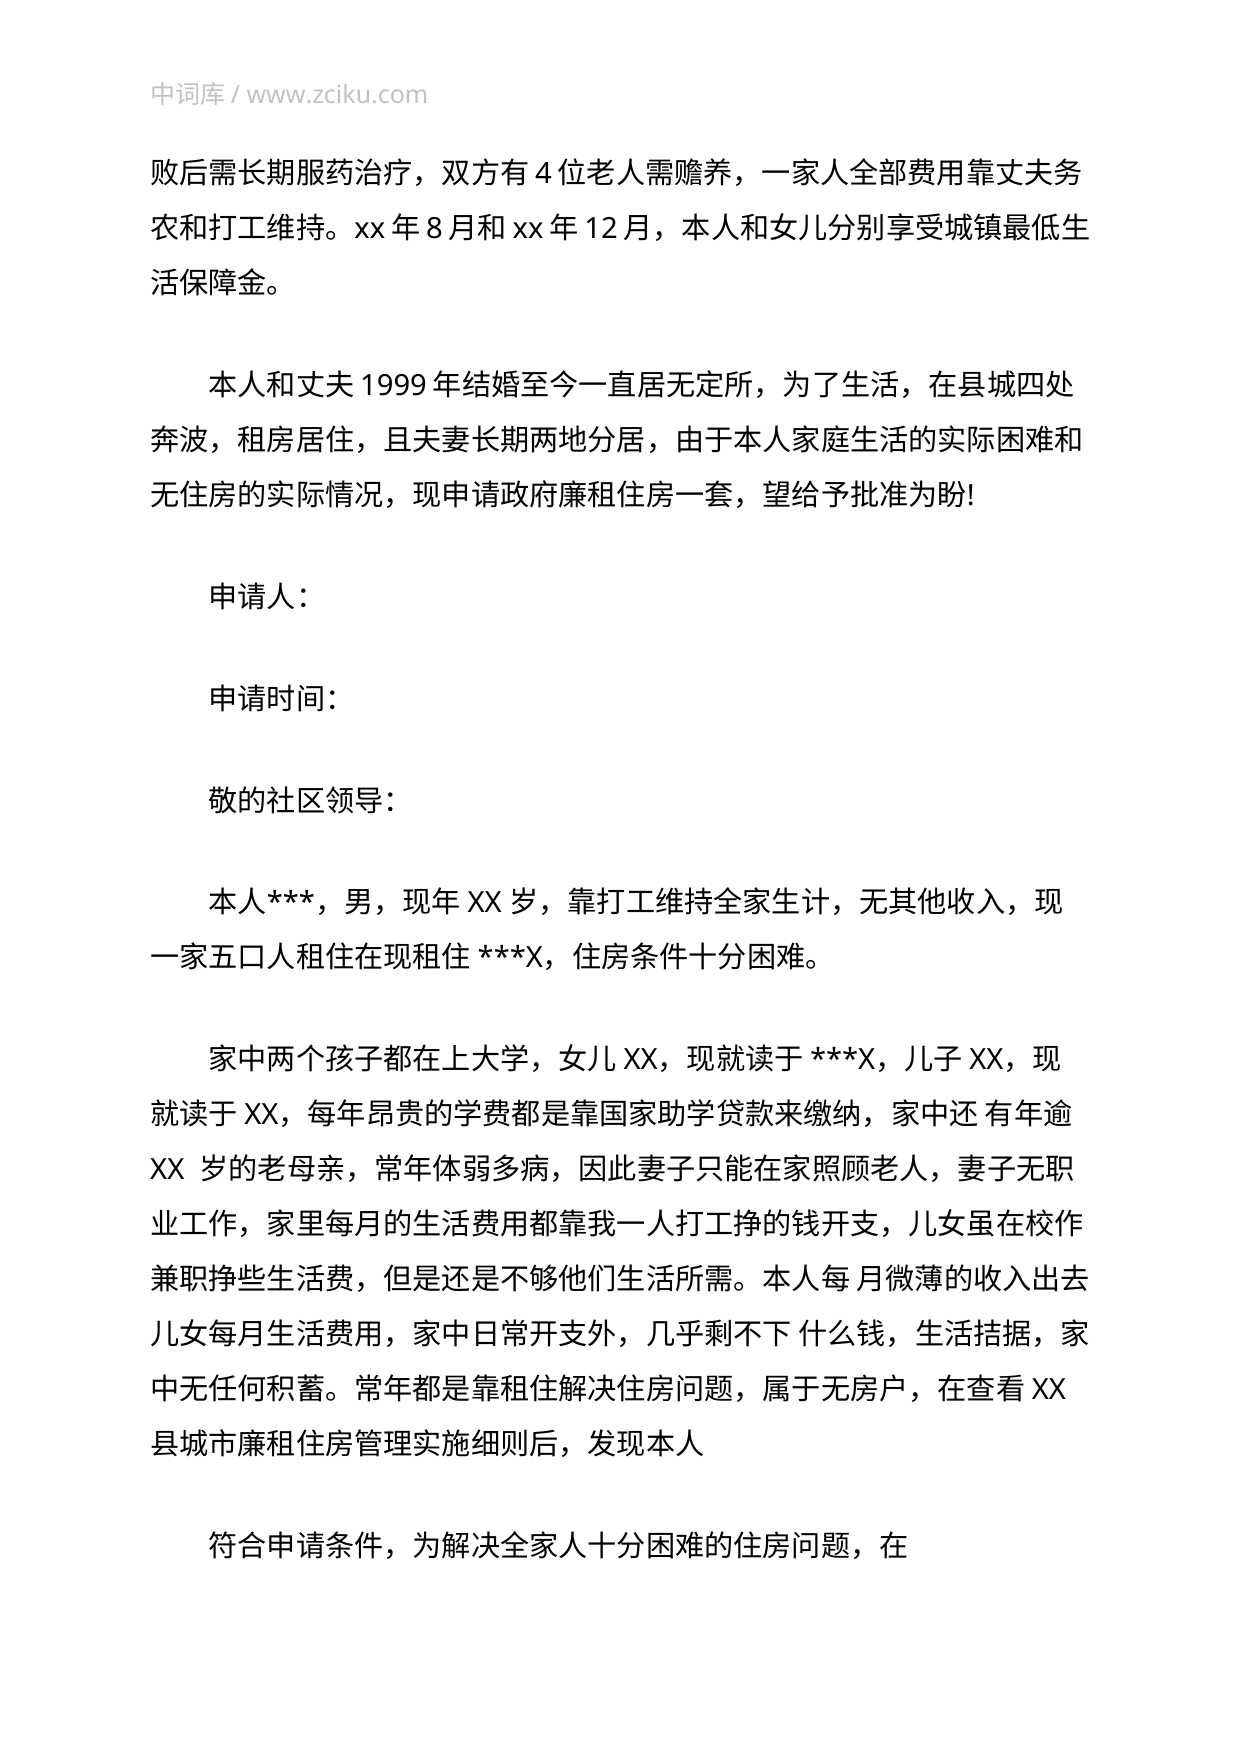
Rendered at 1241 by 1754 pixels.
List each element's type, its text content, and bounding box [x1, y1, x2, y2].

text 本人***，男，现年 XX 岁，靠打工维持全家生计，无其他收入，现一家五口人租住在现租住 ***X，住房条件十分困难。 [150, 879, 1090, 976]
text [150, 150, 1090, 302]
text 申请人： [150, 574, 1090, 616]
text 符合申请条件，为解决全家人十分困难的住房问题，在 [150, 1522, 1090, 1565]
text 敬的社区领导： [150, 777, 1090, 819]
text 家中两个孩子都在上大学，女儿 XX，现就读于 ***X，儿子 XX，现就读于 XX，每年昂贵的学费都是靠国家助学贷款来缴纳，家中还 有年逾 XX 岁的老母亲，常年体弱多病，因此妻子只能在家照顾老人，妻子无职业工作，家里每月的生活费用都靠我一人打工挣的钱开支，儿女虽在校作兼职挣些生活费，但是还是不够他们生活所需。本人每 月微薄的收入出去儿女每月生活费用，家中日常开支外，几乎剩不下 什么钱，生活拮据，家中无任何积蓄。常年都是靠租住解决住房问题，属于无房户，在查看 XX 县城市廉租住房管理实施细则后，发现本人 [150, 1036, 1090, 1463]
text 申请时间： [150, 675, 1090, 718]
text 本人和丈夫1999年结婚至今一直居无定所，为了生活，在县城四处奔波，租房居住，且夫妻长期两地分居，由于本人家庭生活的实际困难和无住房的实际情况，现申请政府廉租住房一套，望给予批准为盼! [150, 362, 1090, 514]
